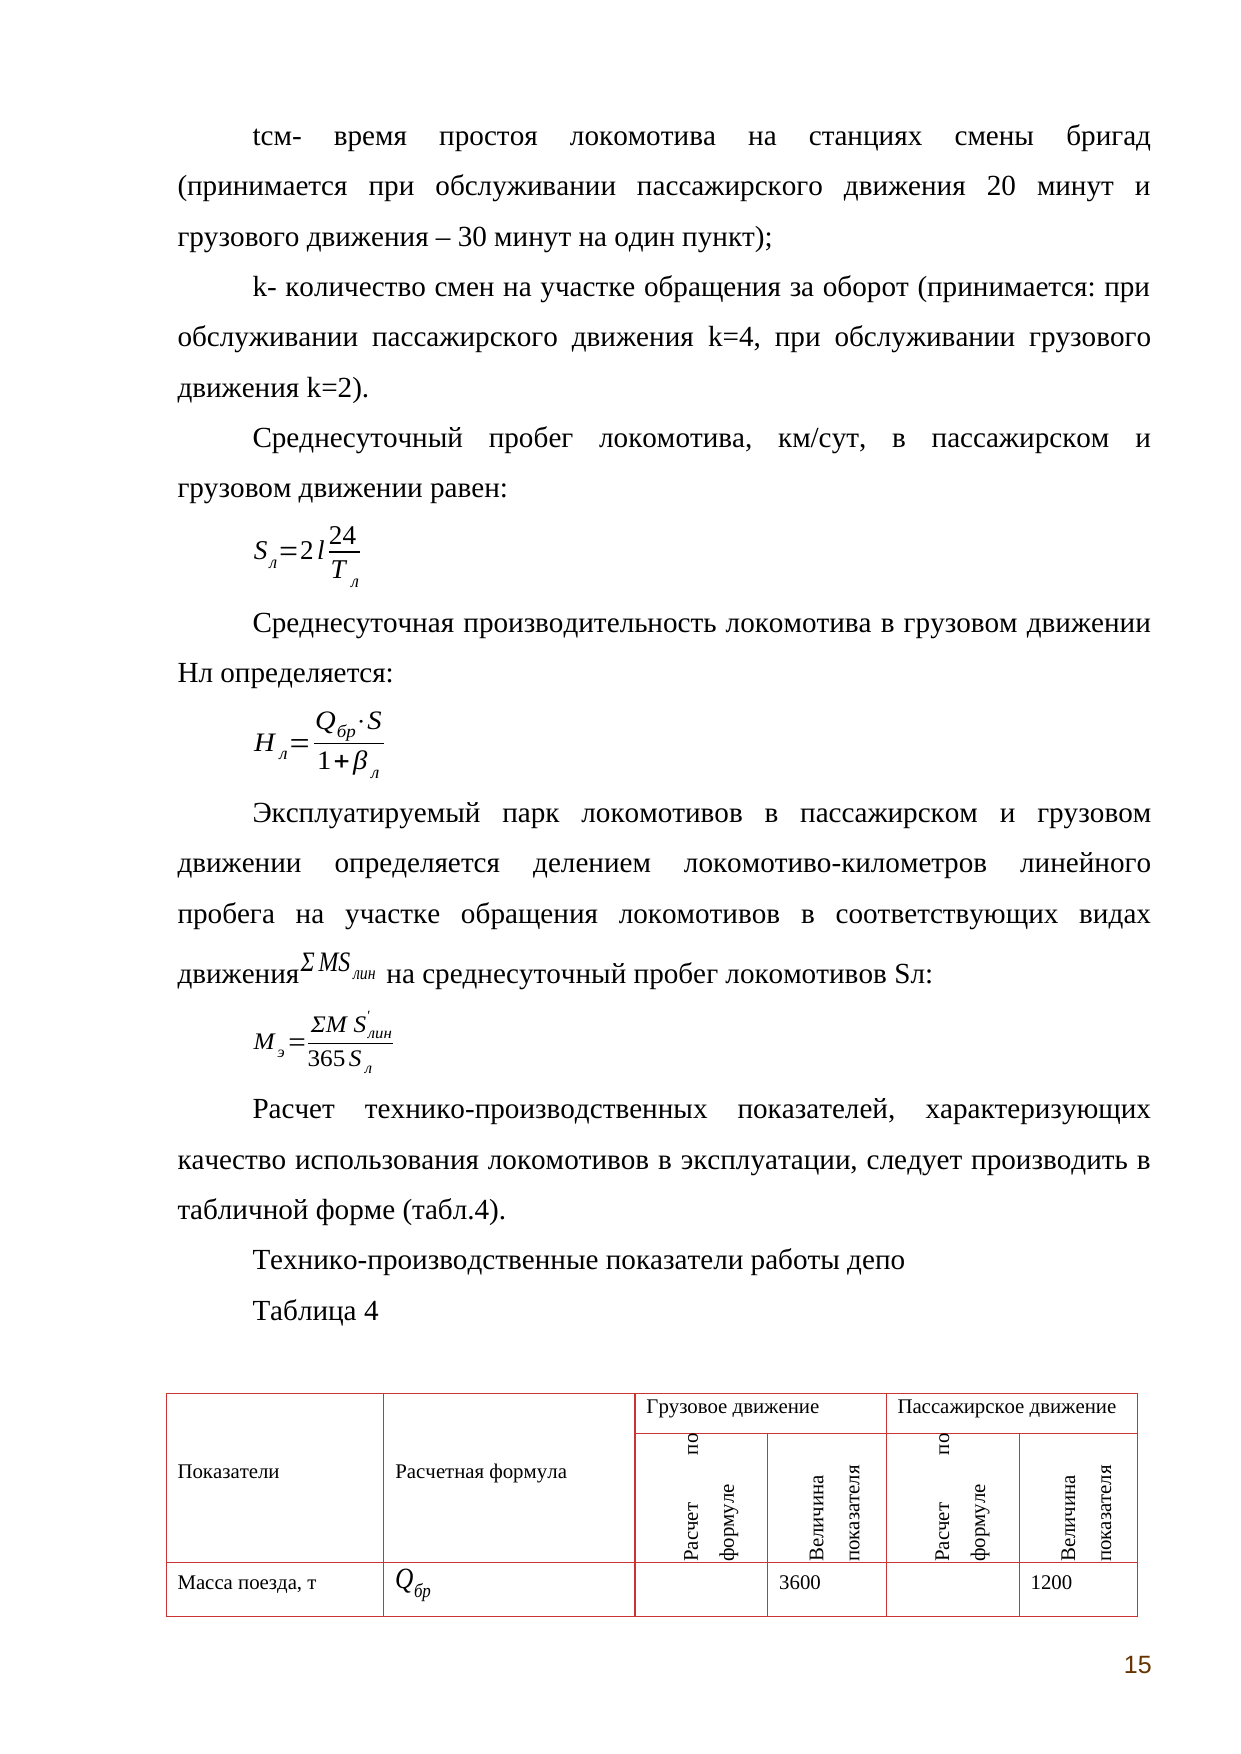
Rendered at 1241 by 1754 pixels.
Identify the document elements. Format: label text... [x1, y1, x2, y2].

table_cell Расчет по формуле [636, 1434, 767, 1562]
table_cell 1200 [1020, 1563, 1137, 1616]
text tсм- время простоя локомотива на станциях смены бригад (принимается при обслуживании пассажирского движения 20 минут и грузового движения – 30 минут на один пункт); [177, 118, 1152, 252]
text Эксплуатируемый парк локомотивов в пассажирском и грузовом движении определяется делением локомотиво-километров линейного пробега на участке обращения локомотивов в соответствующих видах движения на среднесуточный пробег локомотивов Sл: [177, 795, 1152, 990]
table_header Показатели [167, 1394, 383, 1562]
text Среднесуточная производительность локомотива в грузовом движении Нл определяется: [177, 605, 1152, 689]
table_header Расчетная формула [384, 1394, 634, 1562]
table_cell [384, 1563, 634, 1616]
table_cell 3600 [768, 1563, 886, 1616]
table_header Грузовое движение [636, 1394, 886, 1433]
text Таблица 4 [177, 1293, 1152, 1326]
table_cell Расчет по формуле [887, 1434, 1019, 1562]
table_header Пассажирское движение [887, 1394, 1137, 1433]
text Расчет технико-производственных показателей, характеризующих качество использования локомотивов в эксплуатации, следует производить в табличной форме (табл.4). [177, 1091, 1152, 1226]
table_cell Величина показателя [768, 1434, 886, 1562]
table_cell [887, 1563, 1019, 1616]
text Среднесуточный пробег локомотива, км/сут, в пассажирском и грузовом движении равен: [177, 420, 1152, 504]
text k- количество смен на участке обращения за оборот (принимается: при обслуживании пассажирского движения k=4, при обслуживании грузового движения k=2). [177, 269, 1152, 403]
table_cell Величина показателя [1020, 1434, 1137, 1562]
table_cell Масса поезда, т [167, 1563, 383, 1616]
table_cell [636, 1563, 767, 1616]
text Технико-производственные показатели работы депо [177, 1242, 1152, 1276]
